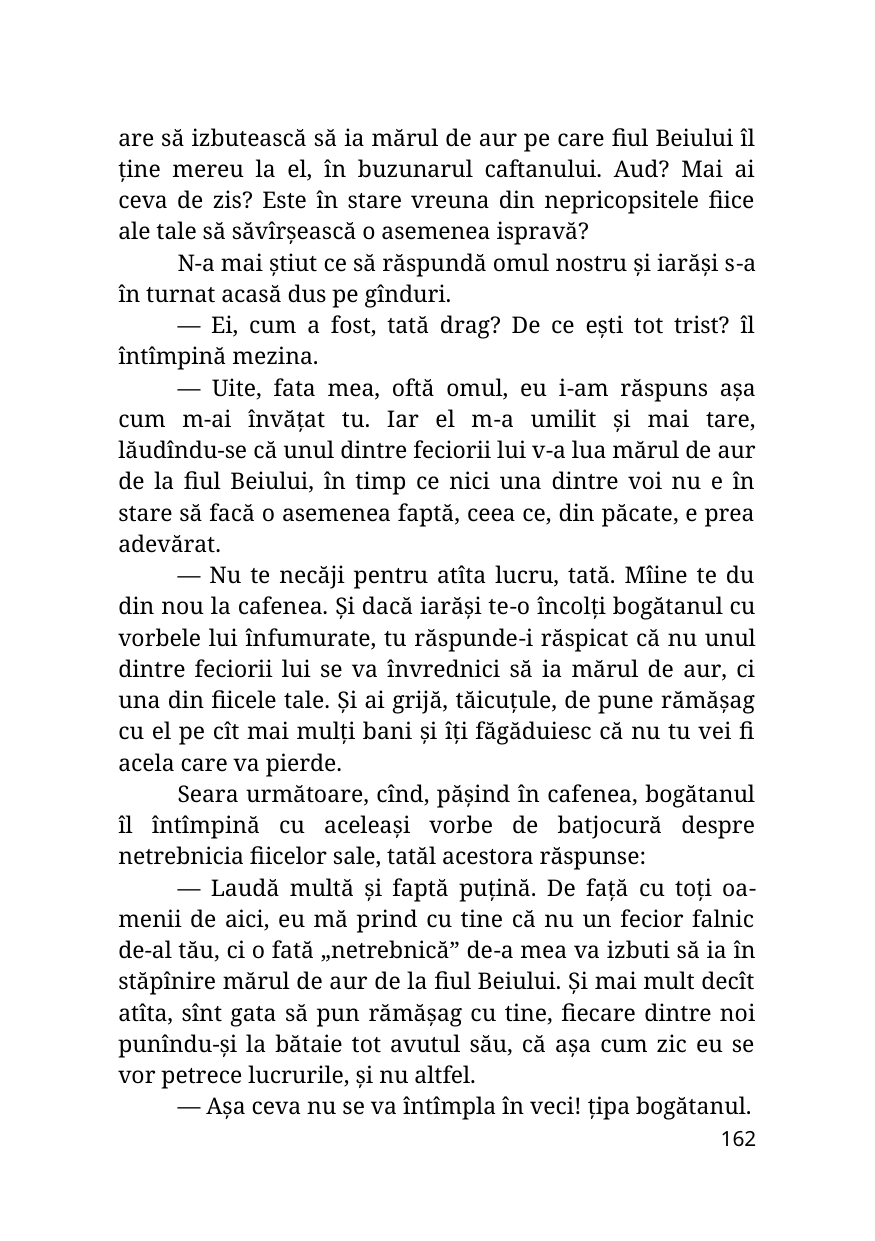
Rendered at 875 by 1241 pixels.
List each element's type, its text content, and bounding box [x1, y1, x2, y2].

text N-a mai ştiut ce să răspundă omul nostru şi iarăşi s-a în turnat acasă dus pe gînduri. [118, 247, 756, 309]
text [118, 122, 756, 247]
text — Aşa ceva nu se va întîmpla în veci! ţipa bogătanul. [118, 1090, 756, 1122]
text — Uite, fata mea, oftă omul, eu i-am răspuns aşa cum m-ai învăţat tu. Iar el m-a umilit şi mai tare, lăudîndu-se că unul dintre feciorii lui v-a lua mărul de aur de la fiul Beiului, în timp ce nici una dintre voi nu e în stare să facă o asemenea faptă, ceea ce, din păcate, e prea adevărat. [118, 372, 756, 559]
text — Nu te necăji pentru atîta lucru, tată. Mîine te du din nou la cafenea. Şi dacă iarăşi te-o încolţi bogătanul cu vorbele lui înfumurate, tu răspunde-i răspicat că nu unul dintre feciorii lui se va învrednici să ia mărul de aur, ci una din fiicele tale. Şi ai grijă, tăicuţule, de pune rămăşag cu el pe cît mai mulţi bani şi îţi făgăduiesc că nu tu vei fi acela care va pierde. [118, 559, 756, 778]
text Seara următoare, cînd, păşind în cafenea, bogătanul îl întîmpină cu aceleaşi vorbe de batjocură despre netrebnicia fiicelor sale, tatăl acestora răspunse: [118, 778, 756, 872]
text — Laudă multă şi faptă puţină. De faţă cu toţi oamenii de aici, eu mă prind cu tine că nu un fecior falnic de-al tău, ci o fată „netrebnică” de-a mea va izbuti să ia în stăpînire mărul de aur de la fiul Beiului. Şi mai mult decît atîta, sînt gata să pun rămăşag cu tine, fiecare dintre noi punîndu-şi la bătaie tot avutul său, că aşa cum zic eu se vor petrece lucrurile, şi nu altfel. [118, 872, 756, 1090]
text — Ei, cum a fost, tată drag? De ce eşti tot trist? îl întîmpină mezina. [118, 309, 756, 372]
